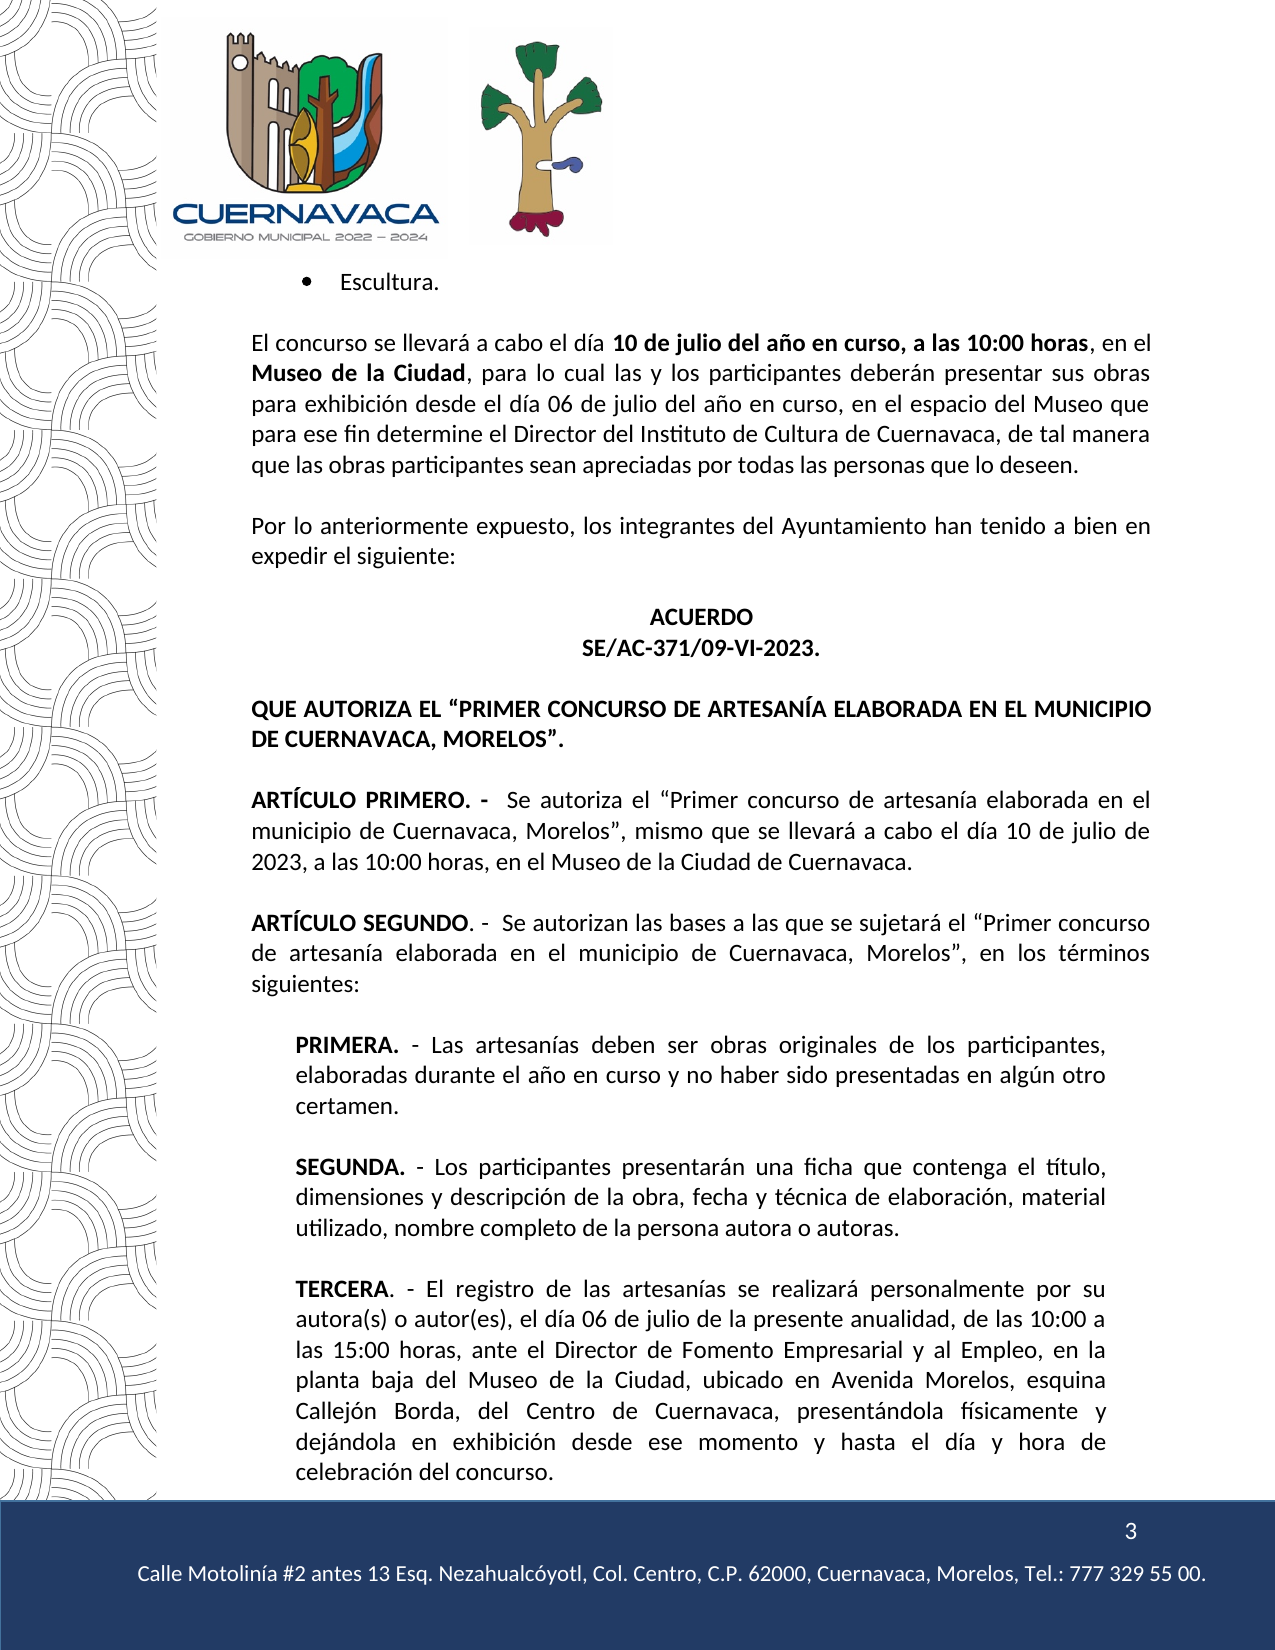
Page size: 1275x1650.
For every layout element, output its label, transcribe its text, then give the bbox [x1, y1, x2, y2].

text Por lo anteriormente expuesto, los integrantes del Ayuntamiento han tenido a bien en expedir el siguiente: [251, 510, 1152, 571]
picture [0, 0, 157, 1500]
picture [161, 17, 448, 259]
text PRIMERA. - Las artesanías deben ser obras originales de los participantes, elaboradas durante el año en curso y no haber sido presentadas en algún otro certamen. [295, 1029, 1107, 1120]
text ARTÍCULO PRIMERO. - Se autoriza el “Primer concurso de artesanía elaborada en el municipio de Cuernavaca, Morelos”, mismo que se llevará a cabo el día 10 de julio de 2023, a las 10:00 horas, en el Museo de la Ciudad de Cuernavaca. [251, 785, 1152, 876]
text ARTÍCULO SEGUNDO. - Se autorizan las bases a las que se sujetará el “Primer concurso de artesanía elaborada en el municipio de Cuernavaca, Morelos”, en los términos siguientes: [251, 907, 1152, 998]
picture [468, 27, 614, 245]
list Escultura. [302, 266, 1152, 296]
text QUE AUTORIZA EL “PRIMER CONCURSO DE ARTESANÍA ELABORADA EN EL MUNICIPIO DE CUERNAVACA, MORELOS”. [251, 693, 1152, 754]
text SEGUNDA. - Los participantes presentarán una ficha que contenga el título, dimensiones y descripción de la obra, fecha y técnica de elaboración, material utilizado, nombre completo de la persona autora o autoras. [295, 1151, 1107, 1242]
text El concurso se llevará a cabo el día 10 de julio del año en curso, a las 10:00 horas, en el Museo de la Ciudad, para lo cual las y los participantes deberán presentar sus obras para exhibición desde el día 06 de julio del año en curso, en el espacio del Museo que para ese fin determine el Director del Instituto de Cultura de Cuernavaca, de tal manera que las obras participantes sean apreciadas por todas las personas que lo deseen. [251, 327, 1152, 479]
text ACUERDO [251, 602, 1152, 632]
text TERCERA. - El registro de las artesanías se realizará personalmente por su autora(s) o autor(es), el día 06 de julio de la presente anualidad, de las 10:00 a las 15:00 horas, ante el Director de Fomento Empresarial y al Empleo, en la planta baja del Museo de la Ciudad, ubicado en Avenida Morelos, esquina Callejón Borda, del Centro de Cuernavaca, presentándola físicamente y dejándola en exhibición desde ese momento y hasta el día y hora de celebración del concurso. [295, 1273, 1107, 1487]
text SE/AC-371/09-VI-2023. [251, 632, 1152, 663]
